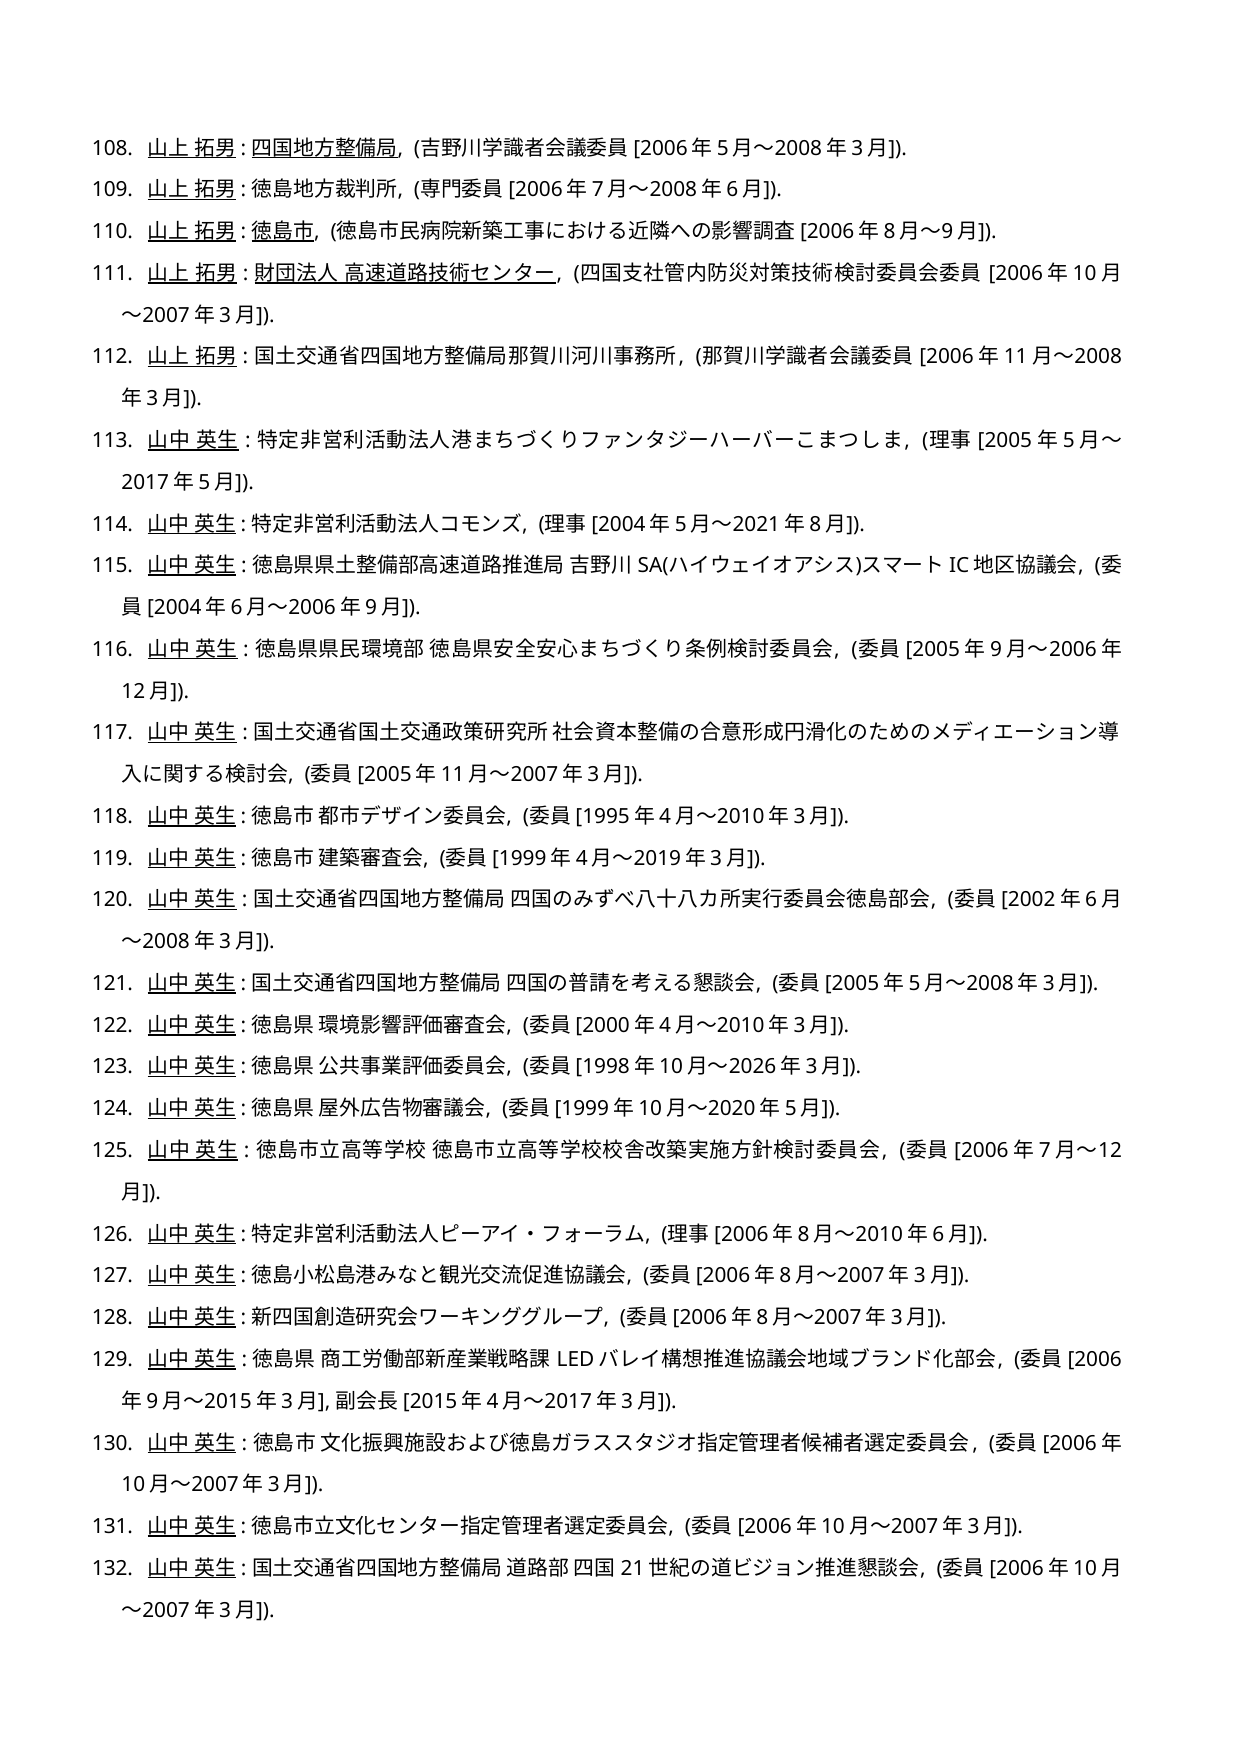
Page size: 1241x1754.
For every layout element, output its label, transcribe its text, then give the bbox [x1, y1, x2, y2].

list 山中 英生 : 新四国創造研究会ワーキンググループ, (委員 [2006年8月〜2007年3月]). [92, 1295, 1122, 1336]
list 山中 英生 : 国土交通省国土交通政策研究所 社会資本整備の合意形成円滑化のためのメディエーション導入に関する検討会, (委員 [2005年11月〜2007年3月]). [92, 710, 1122, 793]
list 山上 拓男 : 徳島市, (徳島市民病院新築工事における近隣への影響調査 [2006年8月〜9月]). [92, 209, 1122, 250]
list 山中 英生 : 特定非営利活動法人ピーアイ・フォーラム, (理事 [2006年8月〜2010年6月]). [92, 1211, 1122, 1253]
list 山中 英生 : 徳島県県民環境部 徳島県安全安心まちづくり条例検討委員会, (委員 [2005年9月〜2006年12月]). [92, 626, 1122, 710]
list 山上 拓男 : 国土交通省四国地方整備局那賀川河川事務所, (那賀川学識者会議委員 [2006年11月〜2008年3月]). [92, 334, 1122, 417]
list 山中 英生 : 徳島県 屋外広告物審議会, (委員 [1999年10月〜2020年5月]). [92, 1086, 1122, 1128]
list 山中 英生 : 徳島県 公共事業評価委員会, (委員 [1998年10月〜2026年3月]). [92, 1044, 1122, 1086]
list 山中 英生 : 徳島市 文化振興施設および徳島ガラススタジオ指定管理者候補者選定委員会, (委員 [2006年10月〜2007年3月]). [92, 1420, 1122, 1503]
list 山中 英生 : 徳島県 環境影響評価審査会, (委員 [2000年4月〜2010年3月]). [92, 1002, 1122, 1044]
list 山中 英生 : 徳島県県土整備部高速道路推進局 吉野川SA(ハイウェイオアシス)スマートIC地区協議会, (委員 [2004年6月〜2006年9月]). [92, 543, 1122, 626]
list 山中 英生 : 特定非営利活動法人港まちづくりファンタジーハーバーこまつしま, (理事 [2005年5月〜2017年5月]). [92, 417, 1122, 501]
list 山中 英生 : 国土交通省四国地方整備局 道路部 四国21世紀の道ビジョン推進懇談会, (委員 [2006年10月〜2007年3月]). [92, 1545, 1122, 1629]
list 山中 英生 : 徳島小松島港みなと観光交流促進協議会, (委員 [2006年8月〜2007年3月]). [92, 1253, 1122, 1295]
list 山中 英生 : 徳島県 商工労働部新産業戦略課 LEDバレイ構想推進協議会地域ブランド化部会, (委員 [2006年9月〜2015年3月], 副会長 [2015年4月〜2017年3月]). [92, 1336, 1122, 1420]
list 山中 英生 : 国土交通省四国地方整備局 四国のみずべ八十八カ所実行委員会徳島部会, (委員 [2002年6月〜2008年3月]). [92, 877, 1122, 961]
list 山上 拓男 : 財団法人 高速道路技術センター, (四国支社管内防災対策技術検討委員会委員 [2006年10月〜2007年3月]). [92, 250, 1122, 334]
list 山上 拓男 : 徳島地方裁判所, (専門委員 [2006年7月〜2008年6月]). [92, 167, 1122, 209]
list 山中 英生 : 徳島市 都市デザイン委員会, (委員 [1995年4月〜2010年3月]). [92, 793, 1122, 835]
list 山中 英生 : 特定非営利活動法人コモンズ, (理事 [2004年5月〜2021年8月]). [92, 501, 1122, 543]
list 山中 英生 : 徳島市立高等学校 徳島市立高等学校校舎改築実施方針検討委員会, (委員 [2006年7月〜12月]). [92, 1128, 1122, 1211]
list 山中 英生 : 徳島市立文化センター指定管理者選定委員会, (委員 [2006年10月〜2007年3月]). [92, 1503, 1122, 1545]
list 山中 英生 : 国土交通省四国地方整備局 四国の普請を考える懇談会, (委員 [2005年5月〜2008年3月]). [92, 961, 1122, 1002]
list 山中 英生 : 徳島市 建築審査会, (委員 [1999年4月〜2019年3月]). [92, 835, 1122, 877]
list 山上 拓男 : 四国地方整備局, (吉野川学識者会議委員 [2006年5月〜2008年3月]). [92, 125, 1122, 167]
